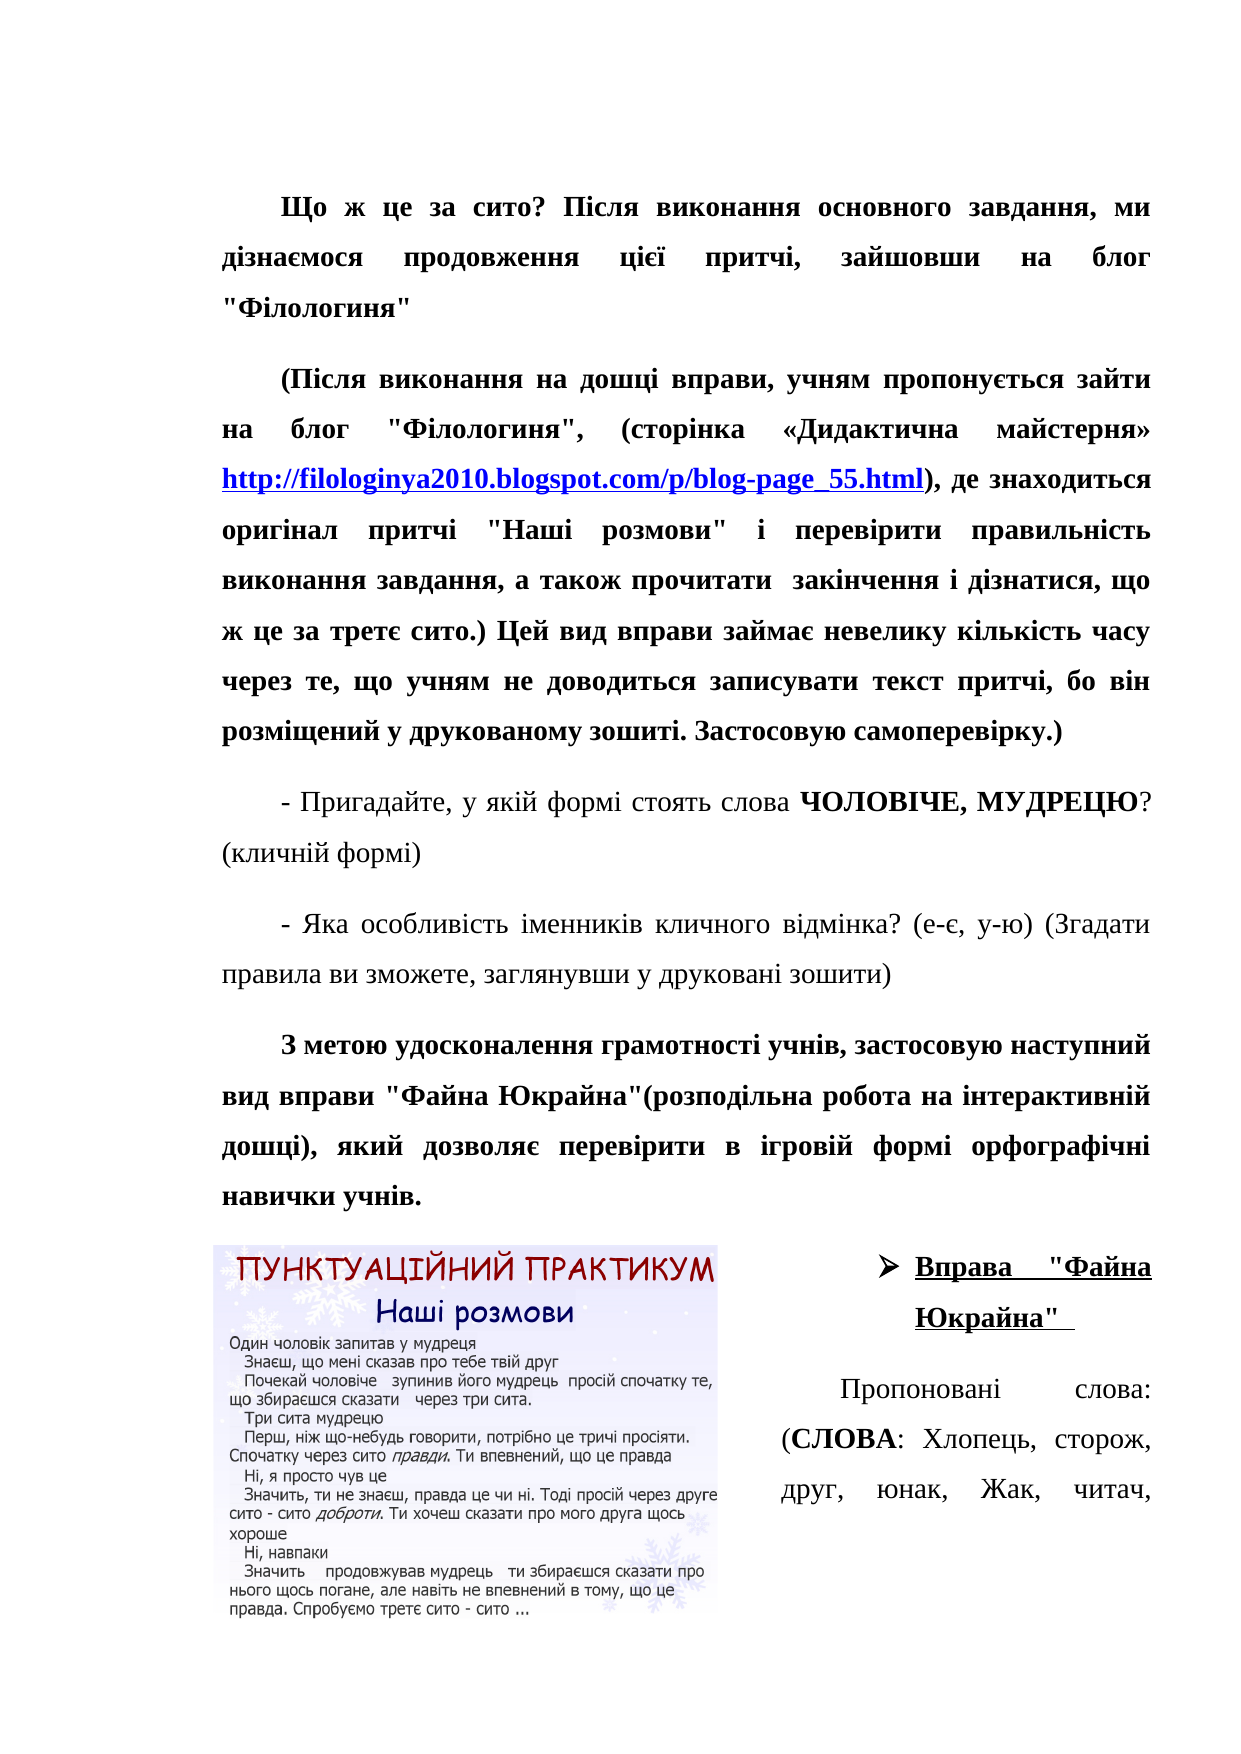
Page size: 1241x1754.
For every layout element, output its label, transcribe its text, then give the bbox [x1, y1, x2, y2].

text Пропоновані слова: (СЛОВА: Хлопець, сторож, друг, юнак, Жак, читач, батько, братик, Марія, Іван, маляр, сокіл, кобзар, мудрець, товариш, знавець ) [718, 1371, 1152, 1505]
picture [213, 1245, 718, 1622]
text З метою удосконалення грамотності учнів, застосовую наступний вид вправи "Файна Юкрайна"(розподільна робота на інтерактивній дошці), який дозволяє перевірити в ігровій формі орфографічні навички учнів. [222, 1027, 1152, 1212]
text (Після виконання на дошці вправи, учням пропонується зайти на блог "Філологиня", (сторінка «Дидактична майстерня» http://filologinya2010.blogspot.com/p/blog-page_55.html), де знаходиться оригінал притчі "Наші розмови" і перевірити правильність виконання завдання, а також прочитати закінчення і дізнатися, що ж це за третє сито.) Цей вид вправи займає невелику кількість часу через те, що учням не доводиться записувати текст притчі, бо він розміщений у друкованому зошиті. Застосовую самоперевірку.) [222, 361, 1152, 747]
text - Пригадайте, у якій формі стоять слова ЧОЛОВІЧЕ, МУДРЕЦЮ? (кличній формі) [222, 784, 1152, 868]
list Вправа "Файна Юкрайна" [718, 1249, 1152, 1333]
text - Яка особливість іменників кличного відмінка? (е-є, у-ю) (Згадати правила ви зможете, заглянувши у друковані зошити) [222, 906, 1152, 990]
text Що ж це за сито? Після виконання основного завдання, ми дізнаємося продовження цієї притчі, зайшовши на блог "Філологиня" [222, 189, 1152, 323]
